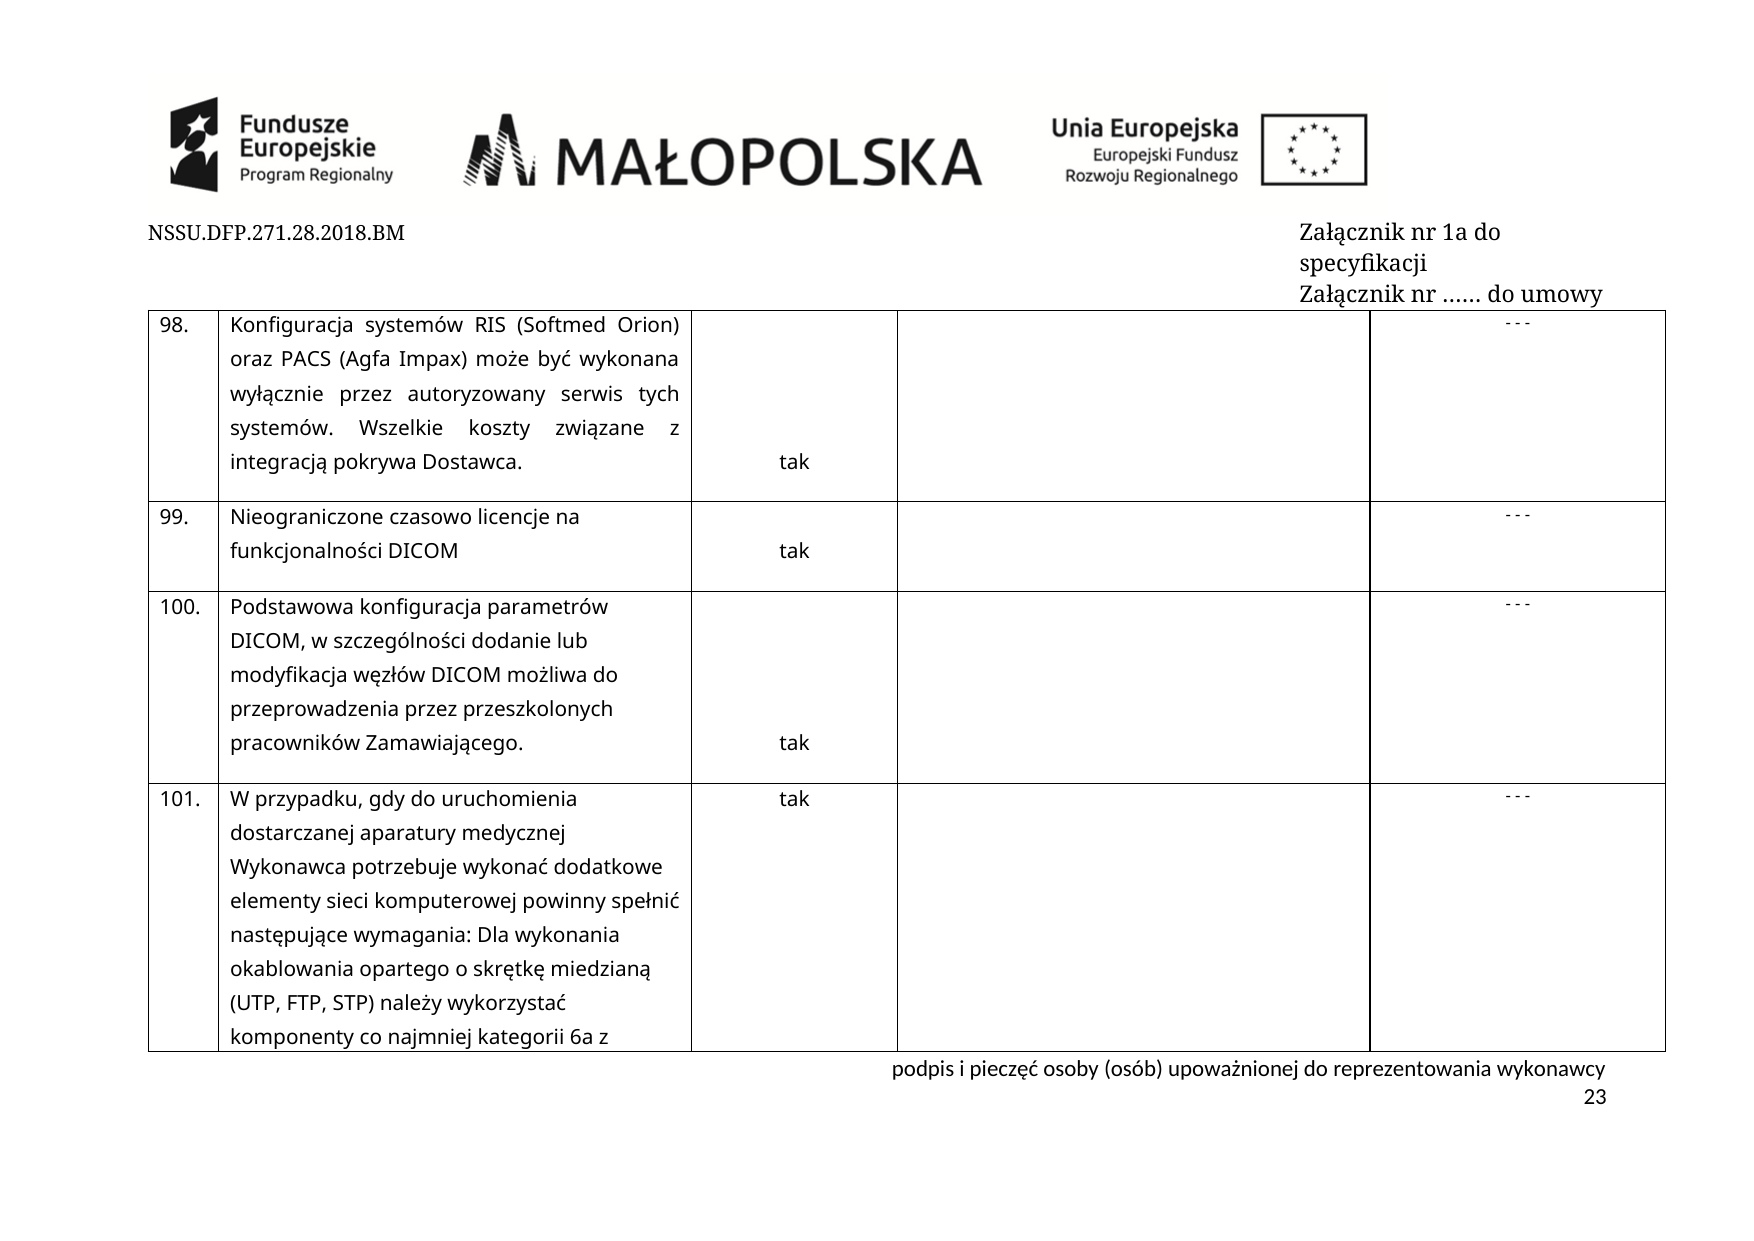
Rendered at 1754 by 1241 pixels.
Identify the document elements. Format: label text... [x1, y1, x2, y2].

table_cell tak [692, 502, 897, 591]
table_cell - - - [1371, 311, 1665, 501]
table_cell [898, 311, 1369, 501]
table_cell - - - [1371, 502, 1665, 591]
table_cell tak [692, 784, 897, 1051]
table_cell [149, 502, 218, 591]
table_cell Konfiguracja systemów RIS (Softmed Orion) oraz PACS (Agfa Impax) może być wykonana wyłącznie przez autoryzowany serwis tych systemów. Wszelkie koszty związane z integracją pokrywa Dostawca. [219, 311, 691, 501]
picture [147, 73, 1391, 216]
table_cell [149, 784, 218, 1051]
table_cell Nieograniczone czasowo licencje na funkcjonalności DICOM [219, 502, 691, 591]
table_cell [149, 311, 218, 501]
table_cell [898, 784, 1369, 1051]
table_cell [898, 502, 1369, 591]
table_cell tak [692, 592, 897, 783]
table_cell tak [692, 311, 897, 501]
table_cell - - - [1371, 784, 1665, 1051]
table_cell Podstawowa konfiguracja parametrów DICOM, w szczególności dodanie lub modyfikacja węzłów DICOM możliwa do przeprowadzenia przez przeszkolonych pracowników Zamawiającego. [219, 592, 691, 783]
table_cell [149, 592, 218, 783]
table_cell [898, 592, 1369, 783]
table_cell - - - [1371, 592, 1665, 783]
